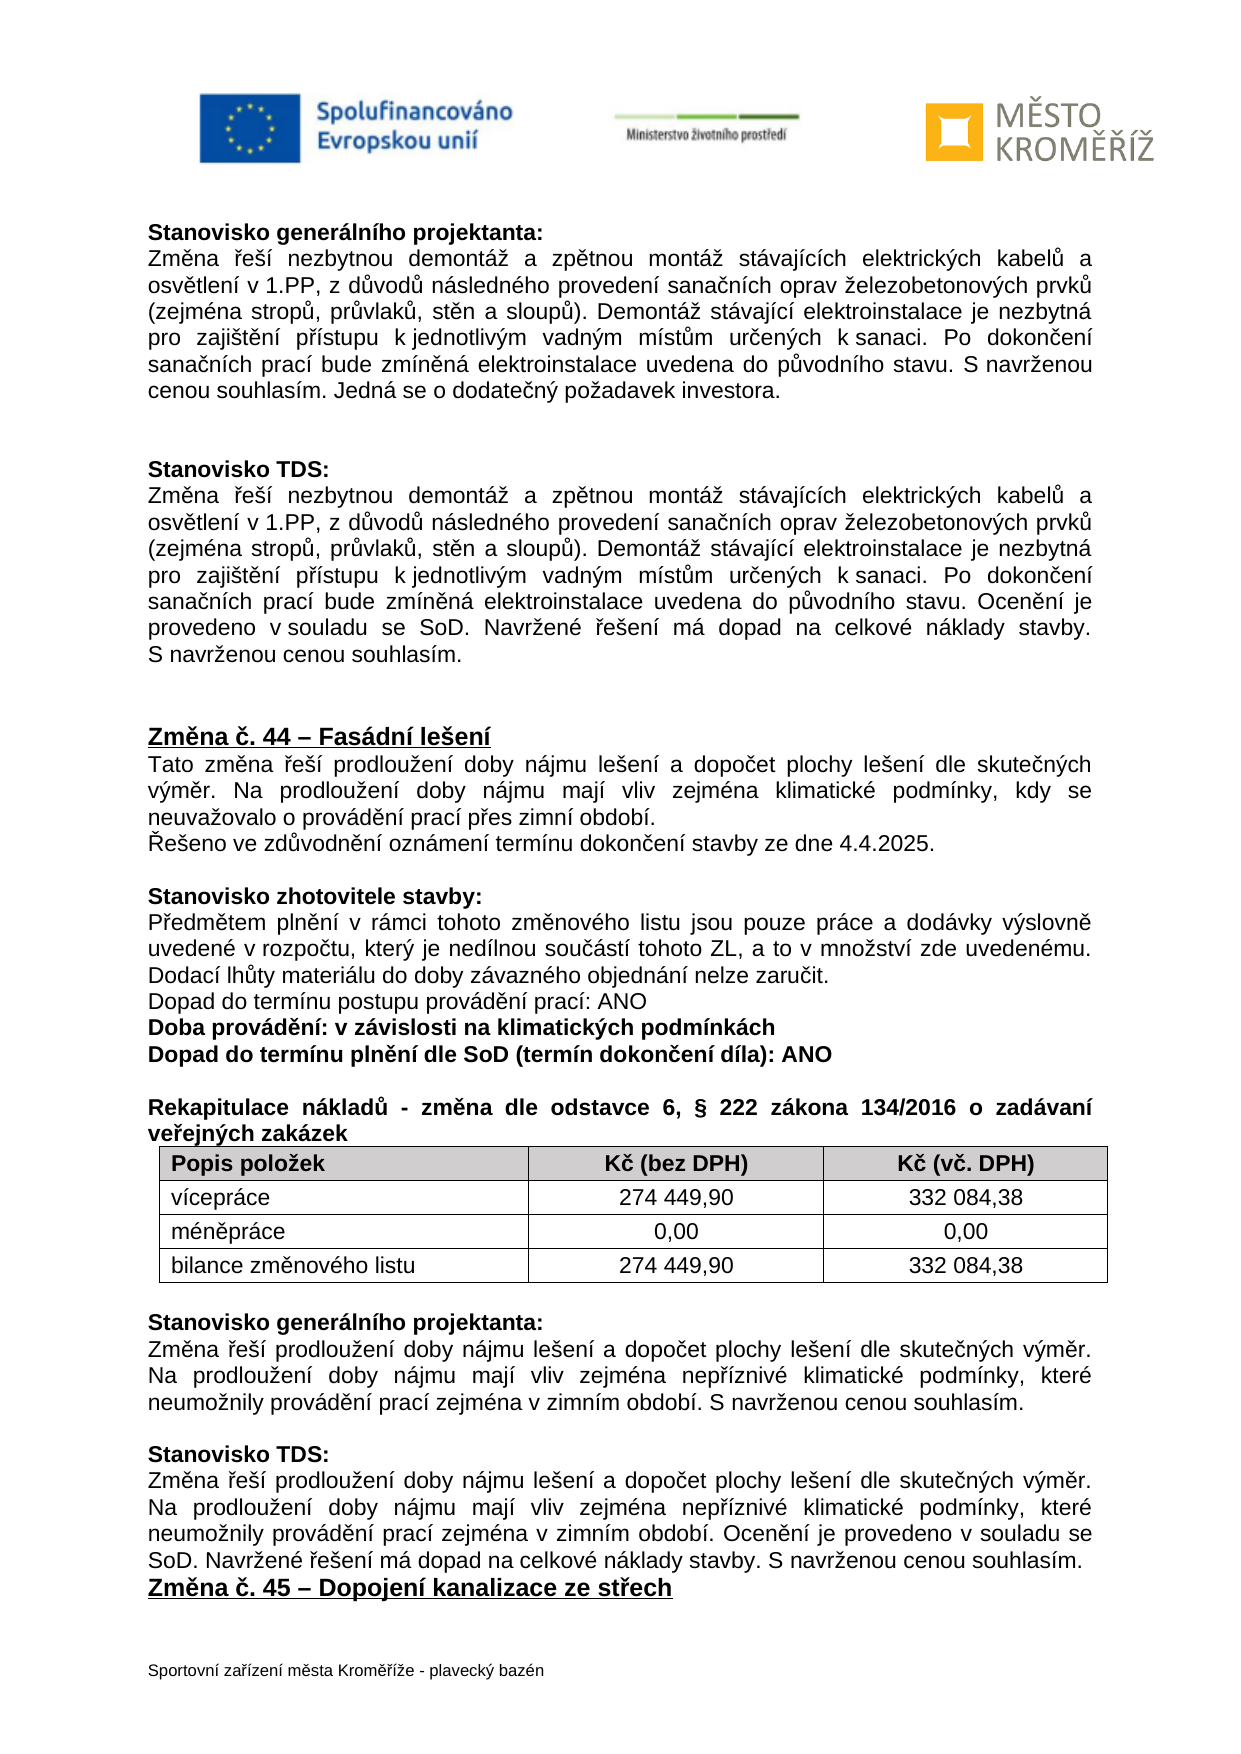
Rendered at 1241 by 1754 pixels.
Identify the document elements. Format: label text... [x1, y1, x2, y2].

table_cell méněpráce [160, 1215, 528, 1248]
text Předmětem plnění v rámci tohoto změnového listu jsou pouze práce a dodávky výslovně uvedené v rozpočtu, který je nedílnou součástí tohoto ZL, a to v množství zde uvedenému. Dodací lhůty materiálu do doby závazného objednání nelze zaručit. [148, 909, 1092, 988]
table_cell 332 084,38 [824, 1181, 1107, 1214]
text Stanovisko TDS: [148, 1441, 1092, 1467]
text Změna řeší nezbytnou demontáž a zpětnou montáž stávajících elektrických kabelů a osvětlení v 1.PP, z důvodů následného provedení sanačních oprav železobetonových prvků (zejména stropů, průvlaků, stěn a sloupů). Demontáž stávající elektroinstalace je nezbytná pro zajištění přístupu k jednotlivým vadným místům určených k sanaci. Po dokončení sanačních prací bude zmíněná elektroinstalace uvedena do původního stavu. Ocenění je provedeno v souladu se SoD. Navržené řešení má dopad na celkové náklady stavby. S navrženou cenou souhlasím. [148, 482, 1092, 667]
table_header Kč (vč. DPH) [824, 1147, 1107, 1180]
text Změna řeší prodloužení doby nájmu lešení a dopočet plochy lešení dle skutečných výměr. Na prodloužení doby nájmu mají vliv zejména nepříznivé klimatické podmínky, které neumožnily provádění prací zejména v zimním období. Ocenění je provedeno v souladu se SoD. Navržené řešení má dopad na celkové náklady stavby. S navrženou cenou souhlasím. [148, 1467, 1092, 1573]
text Rekapitulace nákladů - změna dle odstavce 6, § 222 zákona 134/2016 o zadávaní veřejných zakázek [148, 1093, 1092, 1146]
table_cell 0,00 [529, 1215, 823, 1248]
table_cell 332 084,38 [824, 1249, 1107, 1282]
table_cell 274 449,90 [529, 1181, 823, 1214]
table_cell 274 449,90 [529, 1249, 823, 1282]
text Dopad do termínu postupu provádění prací: ANO [148, 988, 1092, 1014]
text Změna řeší prodloužení doby nájmu lešení a dopočet plochy lešení dle skutečných výměr. Na prodloužení doby nájmu mají vliv zejména nepříznivé klimatické podmínky, které neumožnily provádění prací zejména v zimním období. S navrženou cenou souhlasím. [148, 1336, 1092, 1415]
text Změna č. 44 – Fasádní lešení [148, 722, 1092, 751]
text Změna řeší nezbytnou demontáž a zpětnou montáž stávajících elektrických kabelů a osvětlení v 1.PP, z důvodů následného provedení sanačních oprav železobetonových prvků (zejména stropů, průvlaků, stěn a sloupů). Demontáž stávající elektroinstalace je nezbytná pro zajištění přístupu k jednotlivým vadným místům určených k sanaci. Po dokončení sanačních prací bude zmíněná elektroinstalace uvedena do původního stavu. S navrženou cenou souhlasím. Jedná se o dodatečný požadavek investora. [148, 245, 1092, 403]
table_header Popis položek [160, 1147, 528, 1180]
text Stanovisko TDS: [148, 456, 1092, 482]
table_header Kč (bez DPH) [529, 1147, 823, 1180]
text Stanovisko zhotovitele stavby: [148, 883, 1092, 909]
table_cell 0,00 [824, 1215, 1107, 1248]
text Tato změna řeší prodloužení doby nájmu lešení a dopočet plochy lešení dle skutečných výměr. Na prodloužení doby nájmu mají vliv zejména klimatické podmínky, kdy se neuvažovalo o provádění prací přes zimní období. [148, 751, 1092, 830]
text Stanovisko generálního projektanta: [148, 219, 1092, 245]
text Stanovisko generálního projektanta: [148, 1309, 1092, 1336]
picture [918, 87, 1164, 178]
text Řešeno ve zdůvodnění oznámení termínu dokončení stavby ze dne 4.4.2025. [148, 830, 1092, 856]
table_cell bilance změnového listu [160, 1249, 528, 1282]
table_cell vícepráce [160, 1181, 528, 1214]
picture [147, 73, 889, 193]
text Změna č. 45 – Dopojení kanalizace ze střech [148, 1573, 1092, 1602]
text Dopad do termínu plnění dle SoD (termín dokončení díla): ANO [148, 1041, 1092, 1067]
text Doba provádění: v závislosti na klimatických podmínkách [148, 1014, 1092, 1041]
